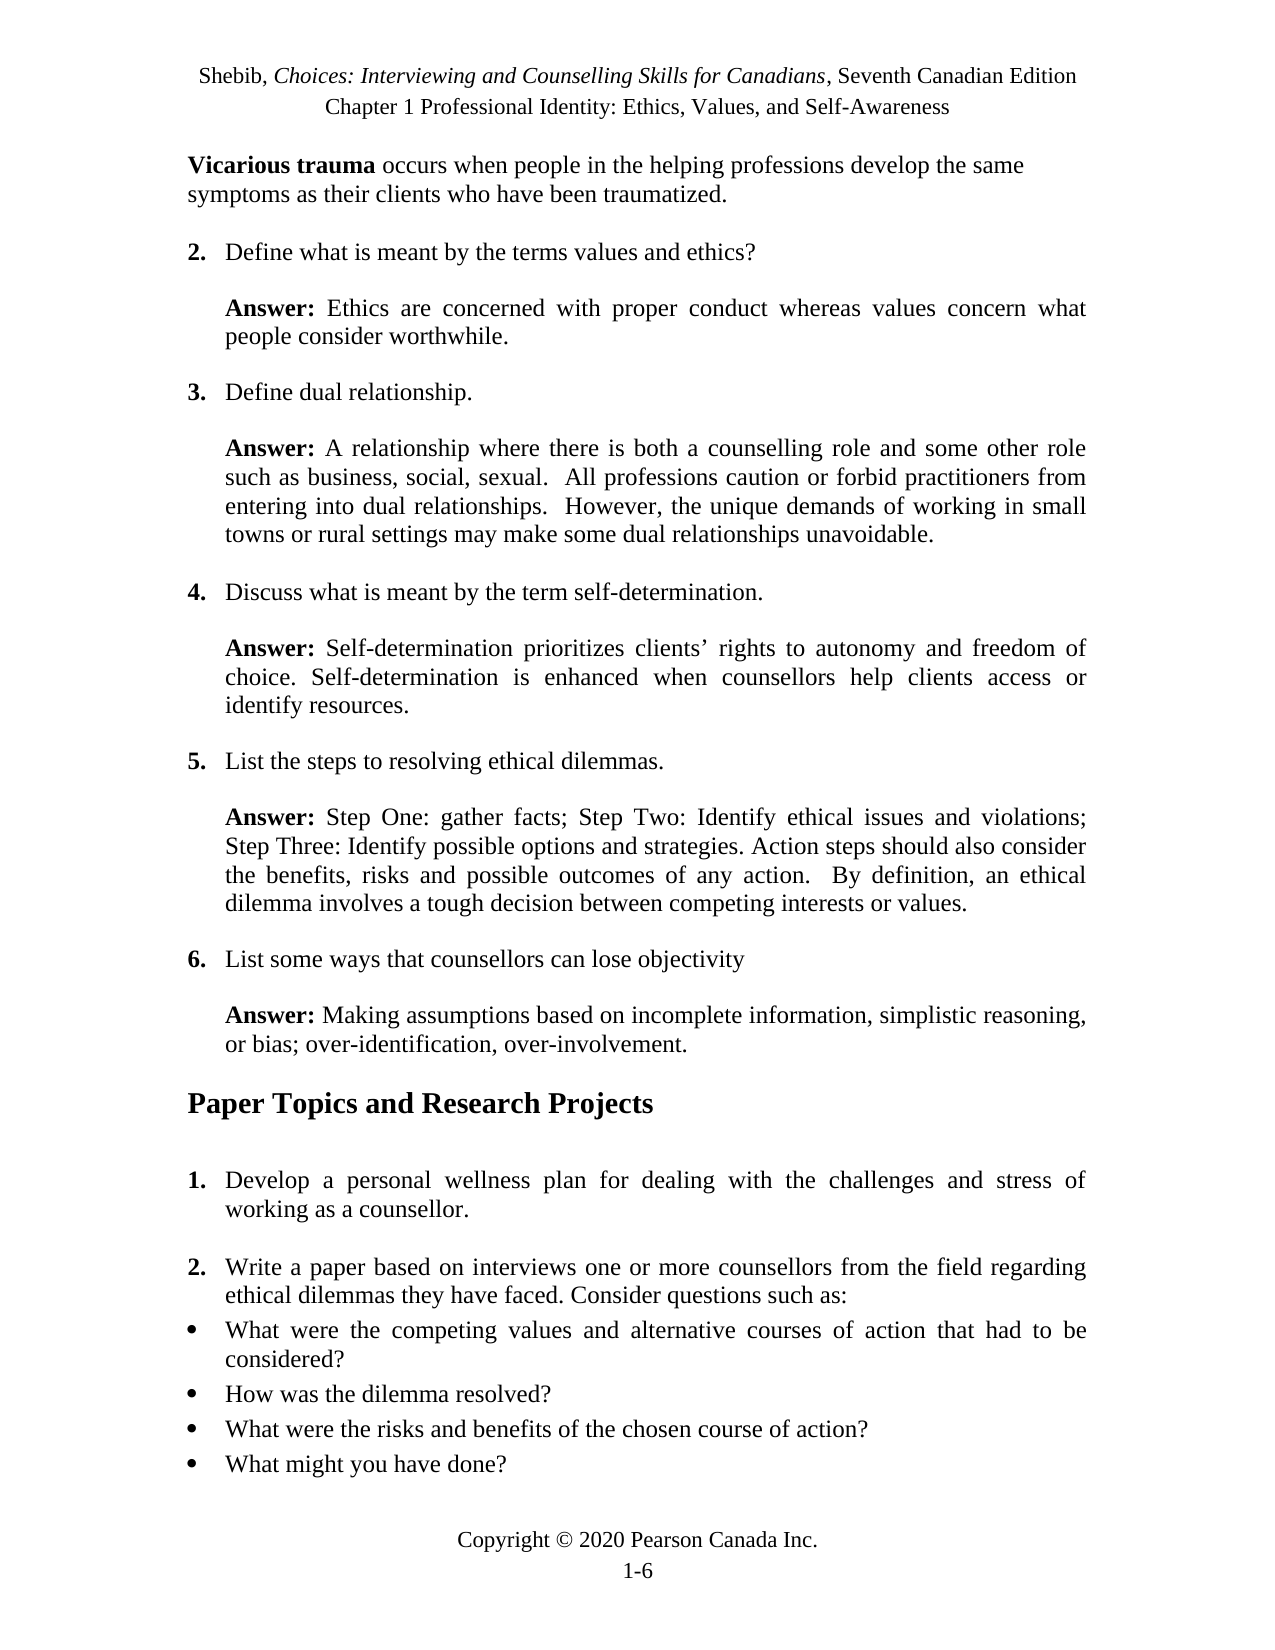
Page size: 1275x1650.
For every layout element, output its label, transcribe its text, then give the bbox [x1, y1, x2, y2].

list What might you have done? [187, 1449, 1087, 1478]
list Define what is meant by the terms values and ethics? [187, 237, 1087, 265]
list List the steps to resolving ethical dilemmas. [187, 746, 1087, 775]
text Paper Topics and Research Projects [187, 1085, 1087, 1120]
list What were the competing values and alternative courses of action that had to be considered? [187, 1315, 1087, 1373]
text Answer: Making assumptions based on incomplete information, simplistic reasoning, or bias; over-identification, over-involvement. [225, 1000, 1087, 1058]
list What were the risks and benefits of the chosen course of action? [187, 1414, 1087, 1443]
text Answer: Self-determination prioritizes clients’ rights to autonomy and freedom of choice. Self-determination is enhanced when counsellors help clients access or identify resources. [225, 633, 1087, 719]
list Answer: A relationship where there is both a counselling role and some other role such as business, social, sexual. All professions caution or forbid practitioners from entering into dual relationships. However, the unique demands of working in small towns or rural settings may make some dual relationships unavoidable. [225, 433, 1087, 548]
list Discuss what is meant by the term self-determination. [187, 577, 1087, 606]
list How was the dilemma resolved? [187, 1379, 1087, 1408]
list List some ways that counsellors can lose objectivity [187, 944, 1087, 973]
text Vicarious trauma occurs when people in the helping professions develop the same symptoms as their clients who have been traumatized. [187, 150, 1087, 207]
list Develop a personal wellness plan for dealing with the challenges and stress of working as a counsellor. [187, 1165, 1087, 1223]
text Answer: Step One: gather facts; Step Two: Identify ethical issues and violations; Step Three: Identify possible options and strategies. Action steps should also consider the benefits, risks and possible outcomes of any action. By definition, an ethical dilemma involves a tough decision between competing interests or values. [225, 802, 1087, 917]
list Define dual relationship. [187, 377, 1087, 406]
list Answer: Ethics are concerned with proper conduct whereas values concern what people consider worthwhile. [225, 293, 1087, 350]
list Write a paper based on interviews one or more counsellors from the field regarding ethical dilemmas they have faced. Consider questions such as: [187, 1252, 1087, 1309]
